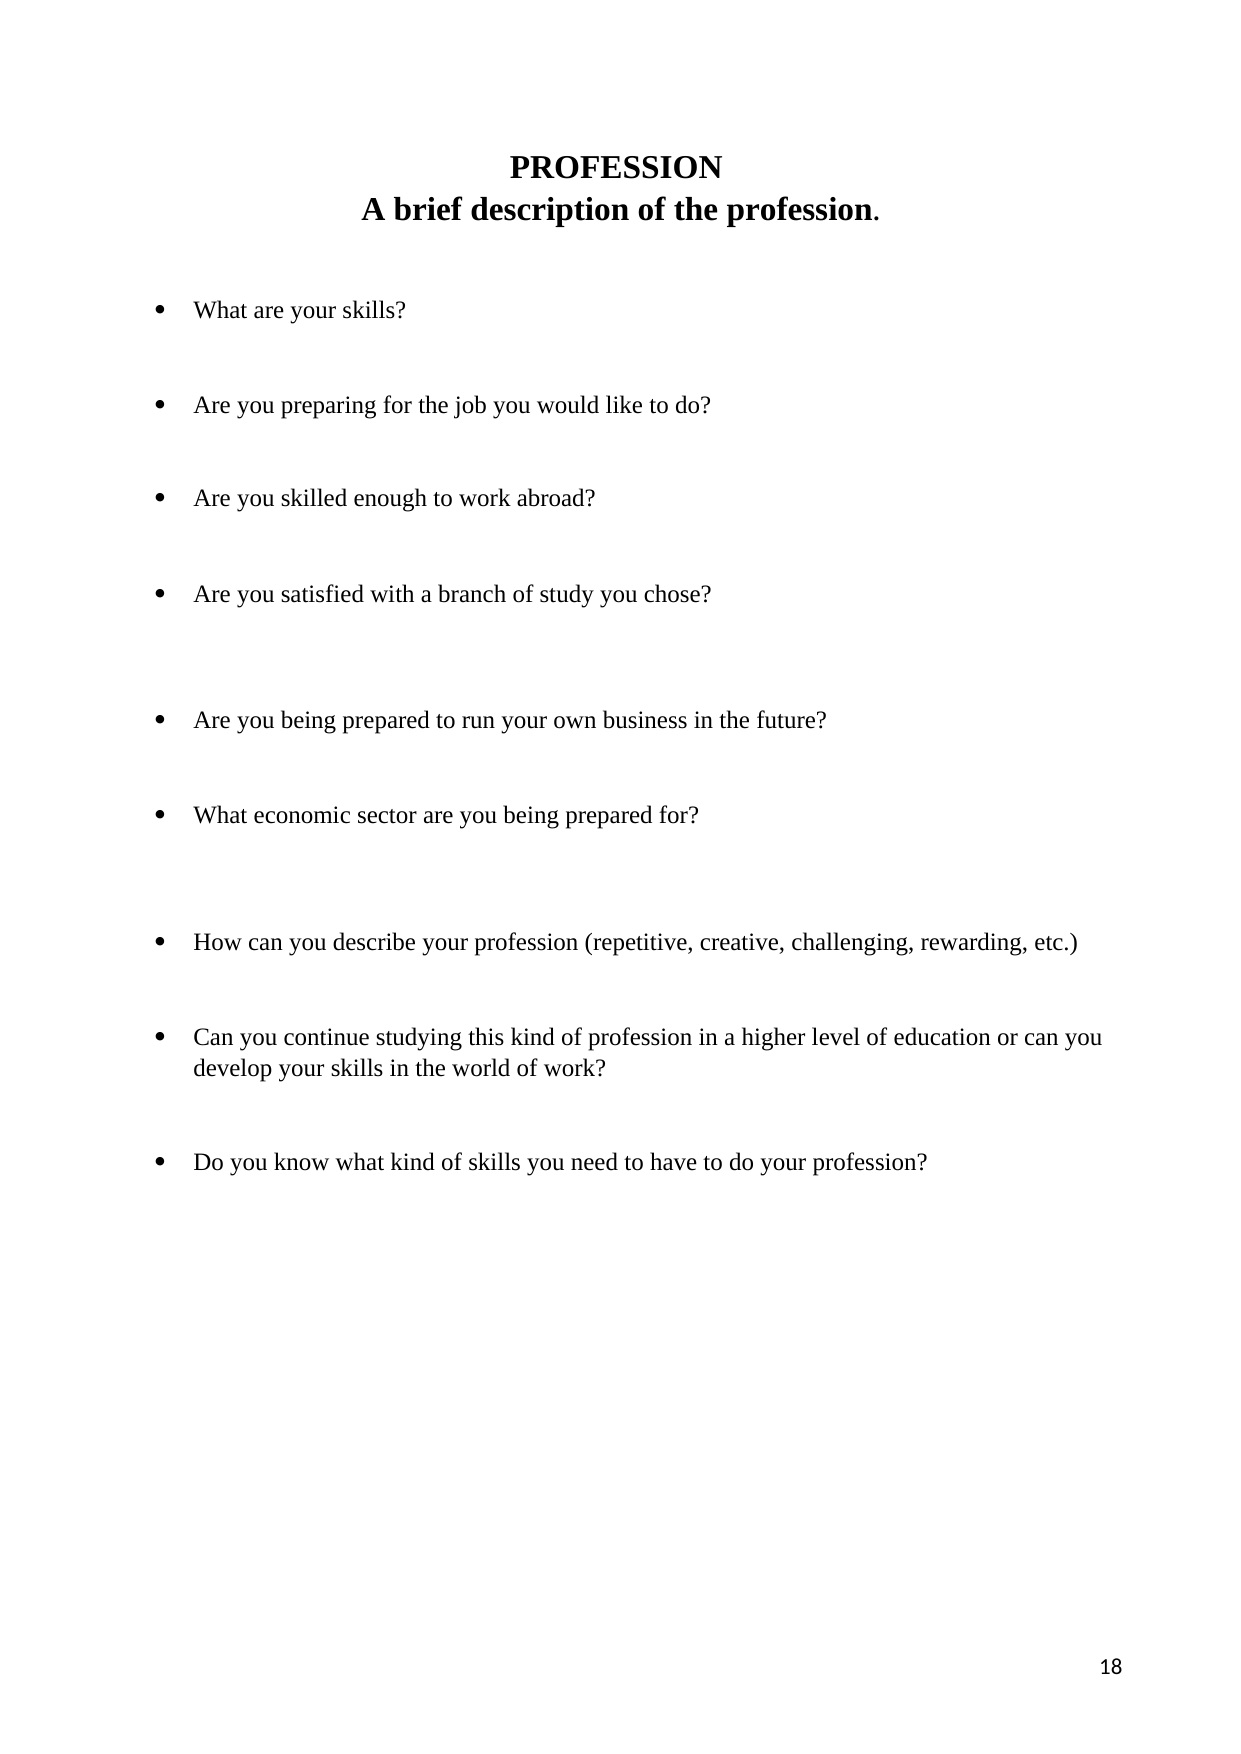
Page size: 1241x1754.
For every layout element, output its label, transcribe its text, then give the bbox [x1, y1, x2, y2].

list Are you being prepared to run your own business in the future? [156, 705, 1122, 734]
list Are you satisfied with a branch of study you chose? [156, 579, 1122, 607]
list Do you know what kind of skills you need to have to do your profession? [156, 1147, 1122, 1175]
list Are you preparing for the job you would like to do? [156, 390, 1122, 419]
list What economic sector are you being prepared for? [156, 801, 1122, 829]
list What are your skills? [156, 295, 1122, 323]
list How can you describe your profession (repetitive, creative, challenging, rewarding, etc.) [156, 927, 1122, 956]
list Are you skilled enough to work abroad? [156, 483, 1122, 512]
list Can you continue studying this kind of profession in a higher level of education or can you develop your skills in the world of work? [156, 1022, 1122, 1082]
text PROFESSION A brief description of the profession. [118, 148, 1122, 227]
